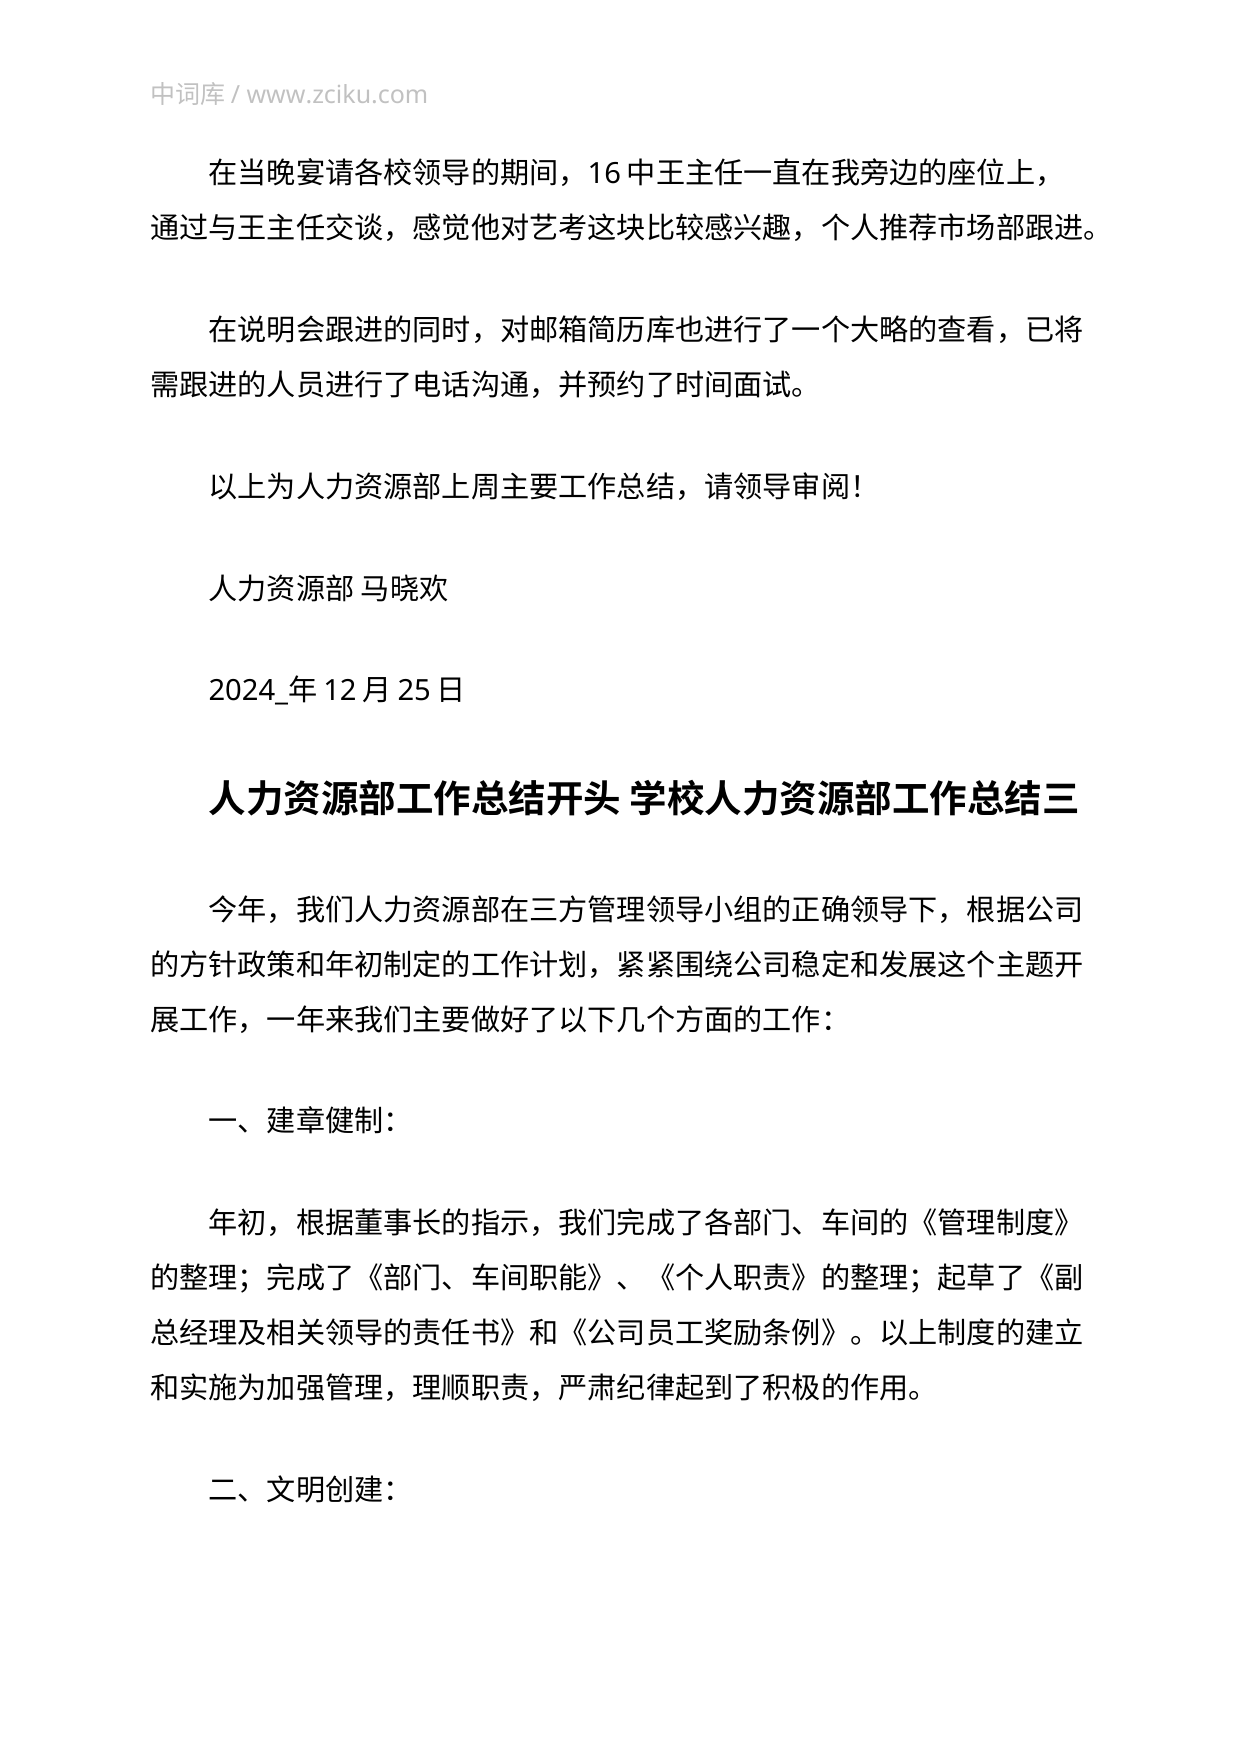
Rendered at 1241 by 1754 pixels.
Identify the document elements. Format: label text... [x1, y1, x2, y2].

text 年初，根据董事长的指示，我们完成了各部门、车间的《管理制度》的整理；完成了《部门、车间职能》、《个人职责》的整理；起草了《副总经理及相关领导的责任书》和《公司员工奖励条例》。以上制度的建立和实施为加强管理，理顺职责，严肃纪律起到了积极的作用。 [150, 1200, 1090, 1407]
text 2024_年12月25日 [150, 667, 1090, 709]
text 人力资源部 马晓欢 [150, 565, 1090, 607]
text 一、建章健制： [150, 1098, 1090, 1140]
text 在当晚宴请各校领导的期间，16中王主任一直在我旁边的座位上，通过与王主任交谈，感觉他对艺考这块比较感兴趣，个人推荐市场部跟进。 [150, 150, 1090, 247]
text 二、文明创建： [150, 1466, 1090, 1508]
text 今年，我们人力资源部在三方管理领导小组的正确领导下，根据公司的方针政策和年初制定的工作计划，紧紧围绕公司稳定和发展这个主题开展工作，一年来我们主要做好了以下几个方面的工作： [150, 886, 1090, 1038]
text 以上为人力资源部上周主要工作总结，请领导审阅！ [150, 463, 1090, 506]
text 在说明会跟进的同时，对邮箱简历库也进行了一个大略的查看，已将需跟进的人员进行了电话沟通，并预约了时间面试。 [150, 307, 1090, 404]
text 人力资源部工作总结开头 学校人力资源部工作总结三 [150, 769, 1090, 823]
